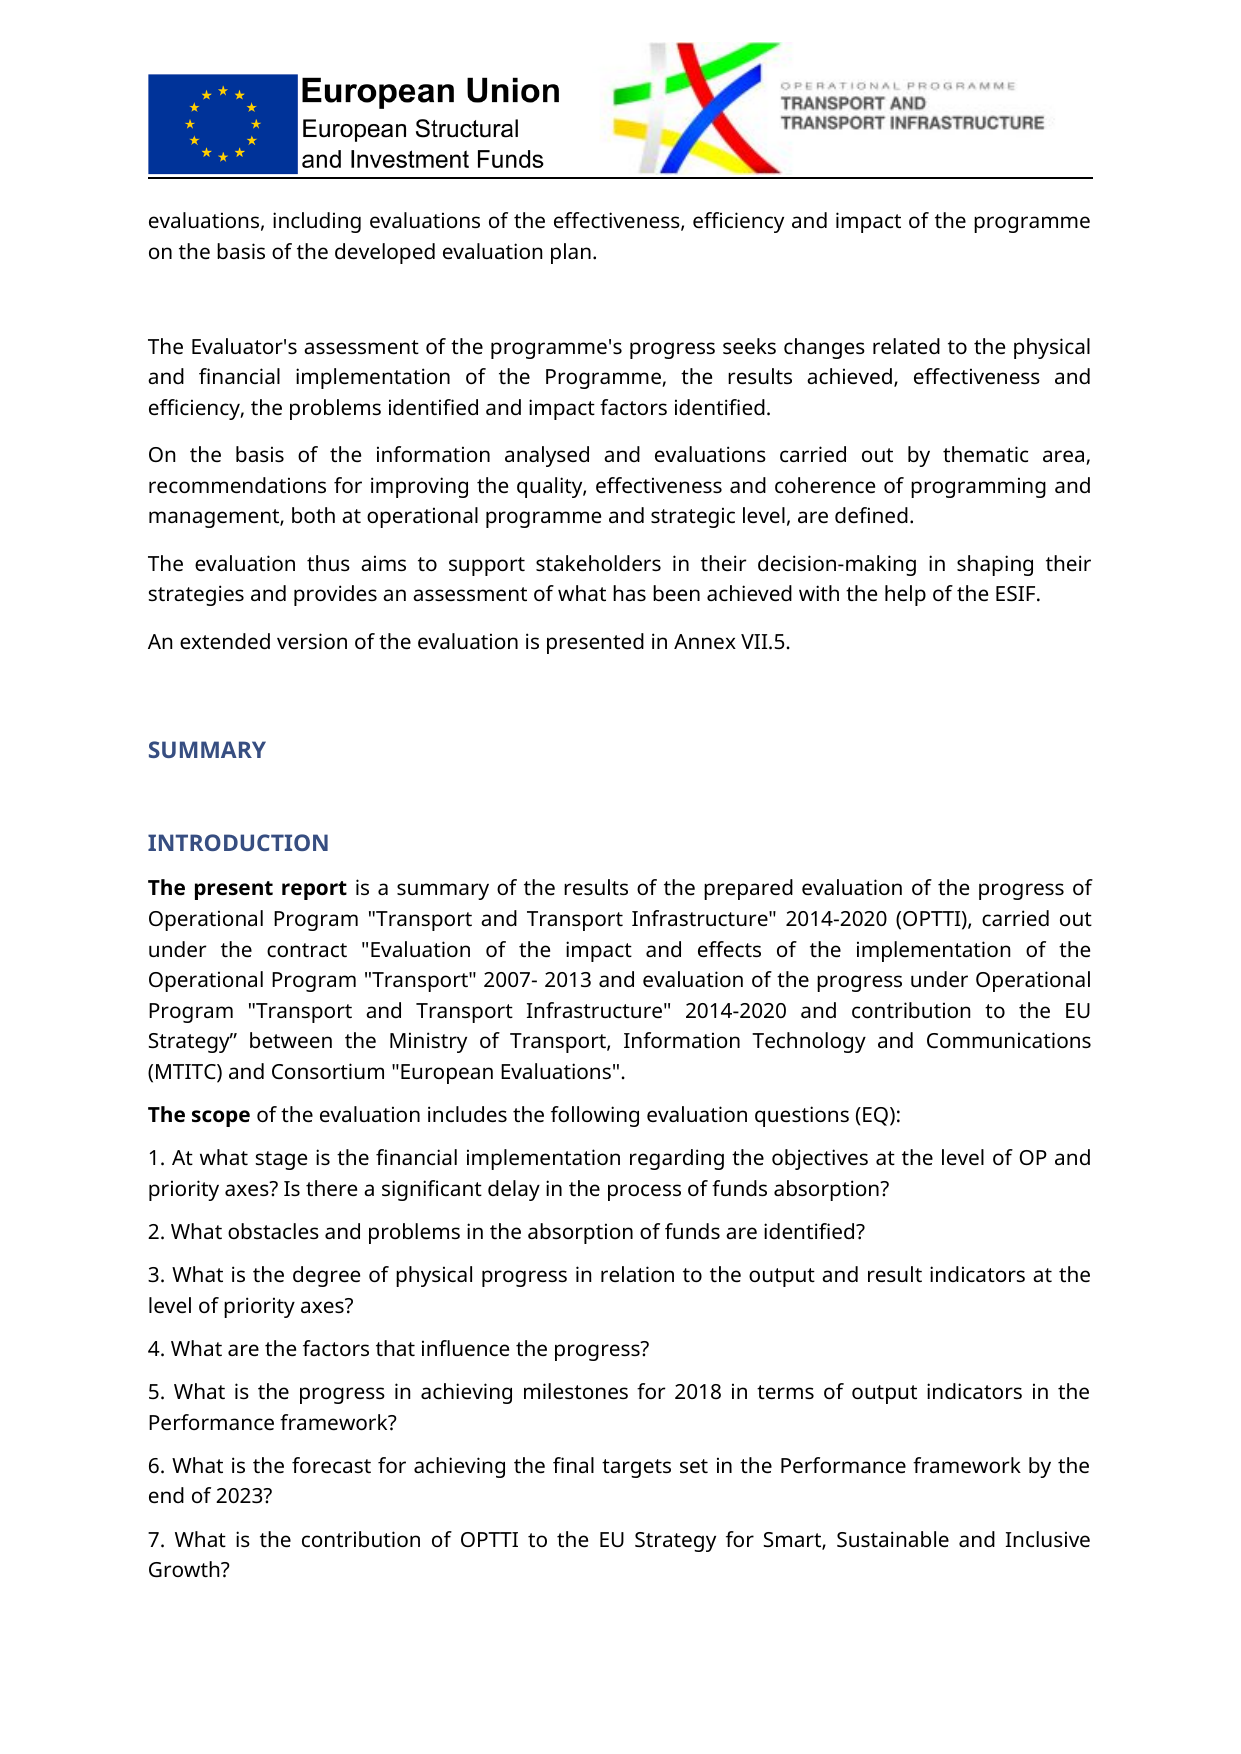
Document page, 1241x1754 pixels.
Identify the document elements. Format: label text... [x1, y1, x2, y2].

text 7. What is the contribution of OPTTI to the EU Strategy for Smart, Sustainable and Inclusive Growth? [148, 1525, 1093, 1584]
text 6. What is the forecast for achieving the final targets set in the Performance framework by the end of 2023? [148, 1451, 1093, 1510]
text An extended version of the evaluation is presented in Annex VII.5. [148, 627, 1093, 655]
text 3. What is the degree of physical progress in relation to the output and result indicators at the level of priority axes? [148, 1260, 1093, 1319]
text INTRODUCTION [148, 827, 1093, 858]
text The evaluation thus aims to support stakeholders in their decision-making in shaping their strategies and provides an assessment of what has been achieved with the help of the ESIF. [148, 549, 1093, 608]
picture [147, 42, 1113, 175]
text 5. What is the progress in achieving milestones for 2018 in terms of output indicators in the Performance framework? [148, 1377, 1093, 1436]
text On the basis of the information analysed and evaluations carried out by thematic area, recommendations for improving the quality, effectiveness and coherence of programming and management, both at operational programme and strategic level, are defined. [148, 440, 1093, 530]
text The Evaluator's assessment of the programme's progress seeks changes related to the physical and financial implementation of the Programme, the results achieved, effectiveness and efficiency, the problems identified and impact factors identified. [148, 332, 1093, 422]
text 4. What are the factors that influence the progress? [148, 1334, 1093, 1363]
text 2. What obstacles and problems in the absorption of funds are identified? [148, 1217, 1093, 1246]
subtitle SUMMARY [148, 734, 1093, 765]
text The scope of the evaluation includes the following evaluation questions (EQ): [148, 1100, 1093, 1129]
text The present report is a summary of the results of the prepared evaluation of the progress of Operational Program "Transport and Transport Infrastructure" 2014-2020 (OPTTI), carried out under the contract "Evaluation of the impact and effects of the implementation of the Operational Program "Transport" 2007- 2013 and evaluation of the progress under Operational Program "Transport and Transport Infrastructure" 2014-2020 and contribution to the EU Strategy” between the Ministry of Transport, Information Technology and Communications (MTITC) and Consortium "European Evaluations". [148, 873, 1093, 1086]
text 1. At what stage is the financial implementation regarding the objectives at the level of OP and priority axes? Is there a significant delay in the process of funds absorption? [148, 1143, 1093, 1203]
